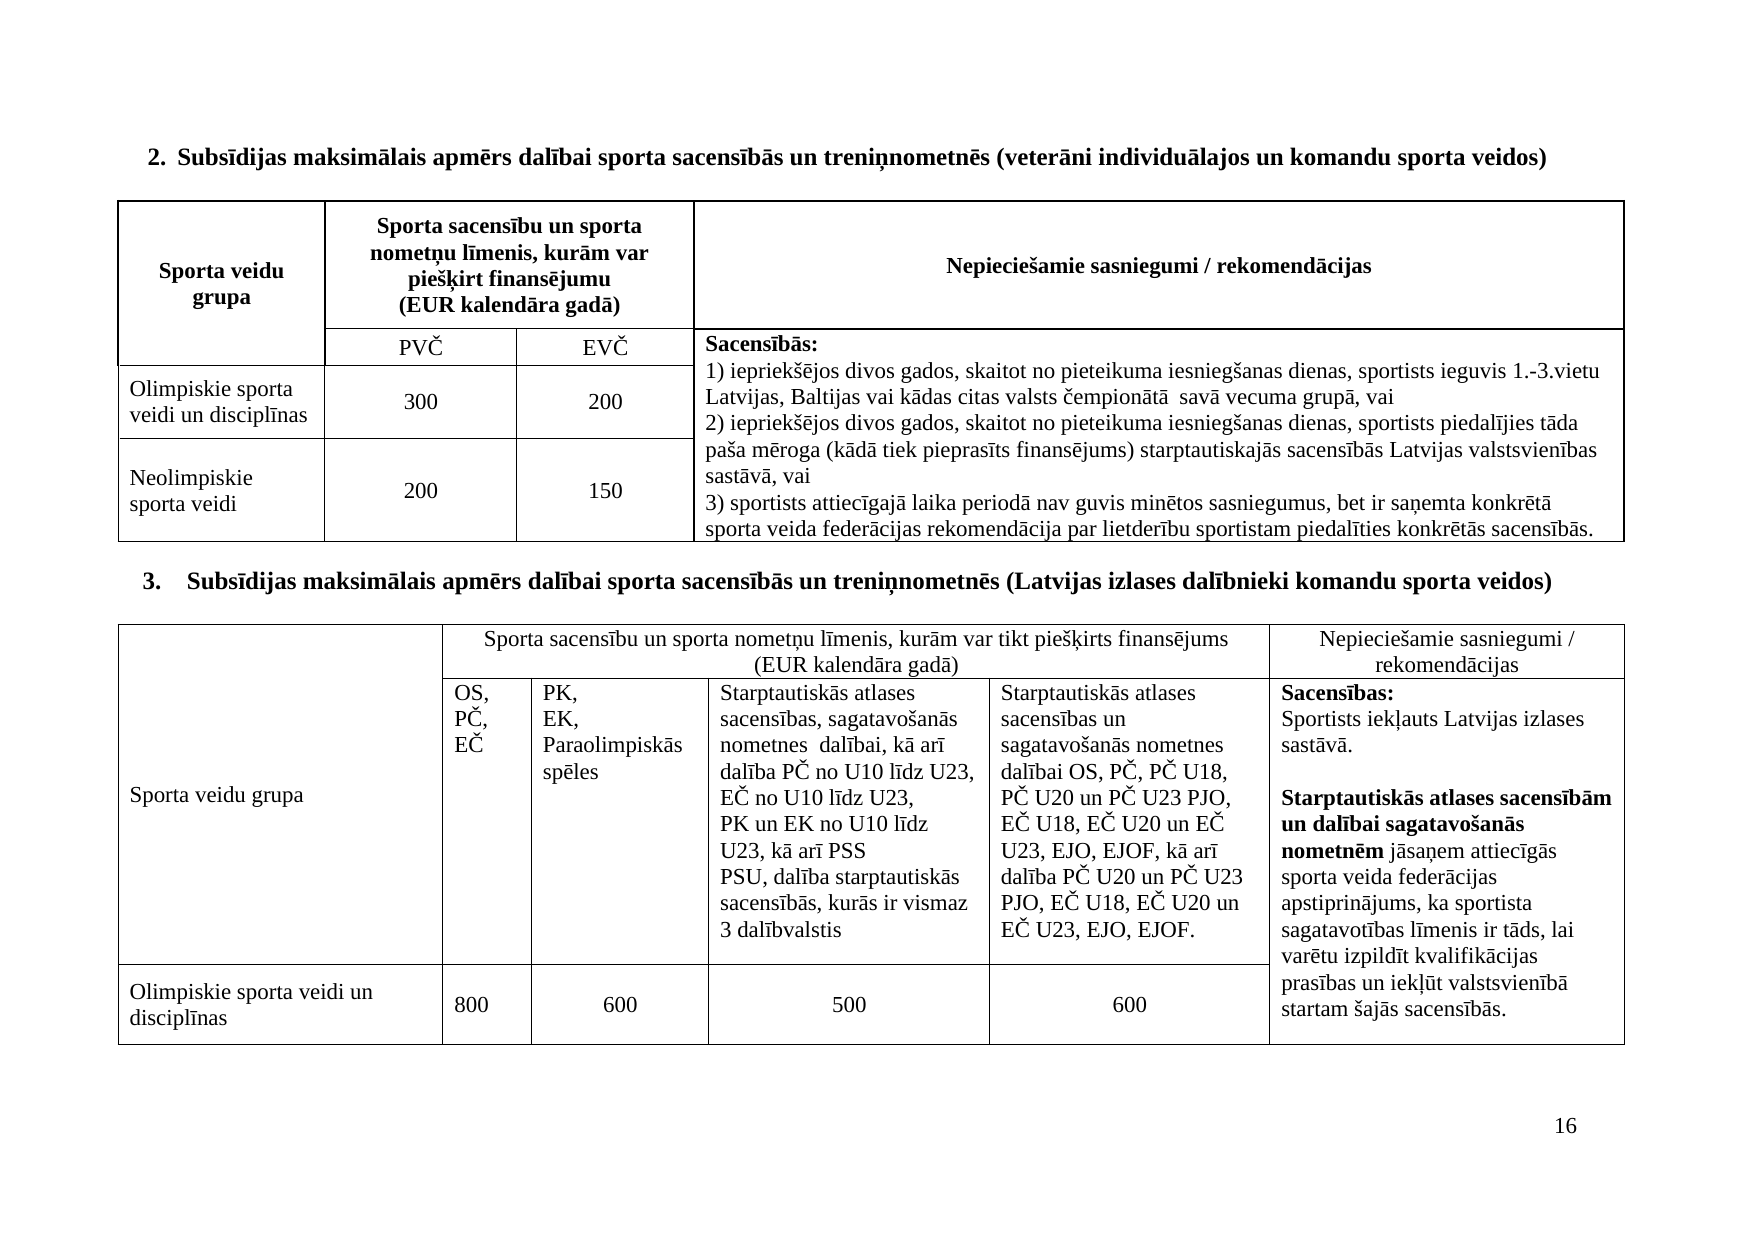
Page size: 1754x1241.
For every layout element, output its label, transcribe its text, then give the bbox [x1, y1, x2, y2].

table_cell 200 [517, 366, 693, 438]
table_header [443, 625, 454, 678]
table_cell EVČ [517, 329, 693, 364]
table_cell Starptautiskās atlases sacensības, sagatavošanās nometnes dalībai, kā arī dalība PČ no U10 līdz U23, EČ no U10 līdz U23, PK un EK no U10 līdz U23, kā arī PSS PSU, dalība starptautiskās sacensībās, kurās ir vismaz 3 dalībvalstis [709, 679, 989, 964]
table_cell Olimpiskie sporta veidi un disciplīnas [119, 366, 324, 438]
table_cell 200 [325, 439, 516, 541]
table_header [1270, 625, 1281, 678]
table_cell 800 [443, 965, 531, 1044]
table_cell Neolimpiskie sporta veidi [119, 439, 324, 541]
list Subsīdijas maksimālais apmērs dalībai sporta sacensībās un treniņnometnēs (veterāni individuālajos un komandu sporta veidos) [118, 142, 1577, 171]
table_cell 600 [532, 965, 708, 1044]
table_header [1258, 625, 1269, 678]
table_cell 600 [990, 965, 1269, 1044]
table_cell Starptautiskās atlases sacensības un sagatavošanās nometnes dalībai OS, PČ, PČ U18, PČ U20 un PČ U23 PJO, EČ U18, EČ U20 un EČ U23, EJO, EJOF, kā arī dalība PČ U20 un PČ U23 PJO, EČ U18, EČ U20 un EČ U23, EJO, EJOF. [990, 679, 1269, 964]
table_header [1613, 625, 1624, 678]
table_cell Olimpiskie sporta veidi un disciplīnas [119, 965, 442, 1044]
table_header Sporta veidu grupa [119, 202, 324, 364]
table_cell 500 [709, 965, 989, 1044]
table_cell Sacensībās: 1) iepriekšējos divos gados, skaitot no pieteikuma iesniegšanas dienas, sportists ieguvis 1.-3.vietu Latvijas, Baltijas vai kādas citas valsts čempionātā savā vecuma grupā, vai 2) iepriekšējos divos gados, skaitot no pieteikuma iesniegšanas dienas, sportists piedalījies tāda paša mēroga (kādā tiek pieprasīts finansējums) starptautiskajās sacensībās Latvijas valstsvienības sastāvā, vai 3) sportists attiecīgajā laika periodā nav guvis minētos sasniegumus, bet ir saņemta konkrētā sporta veida federācijas rekomendācija par lietderību sportistam piedalīties konkrētās sacensībās. [695, 330, 1623, 541]
list Subsīdijas maksimālais apmērs dalībai sporta sacensībās un treniņnometnēs (Latvijas izlases dalībnieki komandu sporta veidos) [118, 566, 1577, 595]
table_header Sporta sacensību un sporta nometņu līmenis, kurām var piešķirt finansējumu (EUR kalendāra gadā) [326, 202, 693, 328]
table_cell Sacensības: Sportists iekļauts Latvijas izlases sastāvā. Starptautiskās atlases sacensībām un dalībai sagatavošanās nometnēm jāsaņem attiecīgās sporta veida federācijas apstiprinājums, ka sportista sagatavotības līmenis ir tāds, lai varētu izpildīt kvalifikācijas prasības un iekļūt valstsvienībā startam šajās sacensībās. [1270, 679, 1624, 1044]
table_cell 150 [517, 439, 693, 541]
table_cell OS, PČ, EČ [443, 679, 531, 964]
table_cell PVČ [326, 329, 516, 364]
table_cell PK, EK, Paraolimpiskās spēles [532, 679, 708, 964]
table_header Sporta veidu grupa [119, 625, 442, 964]
table_header Nepieciešamie sasniegumi / rekomendācijas [695, 202, 1623, 328]
table_cell 300 [325, 366, 516, 438]
